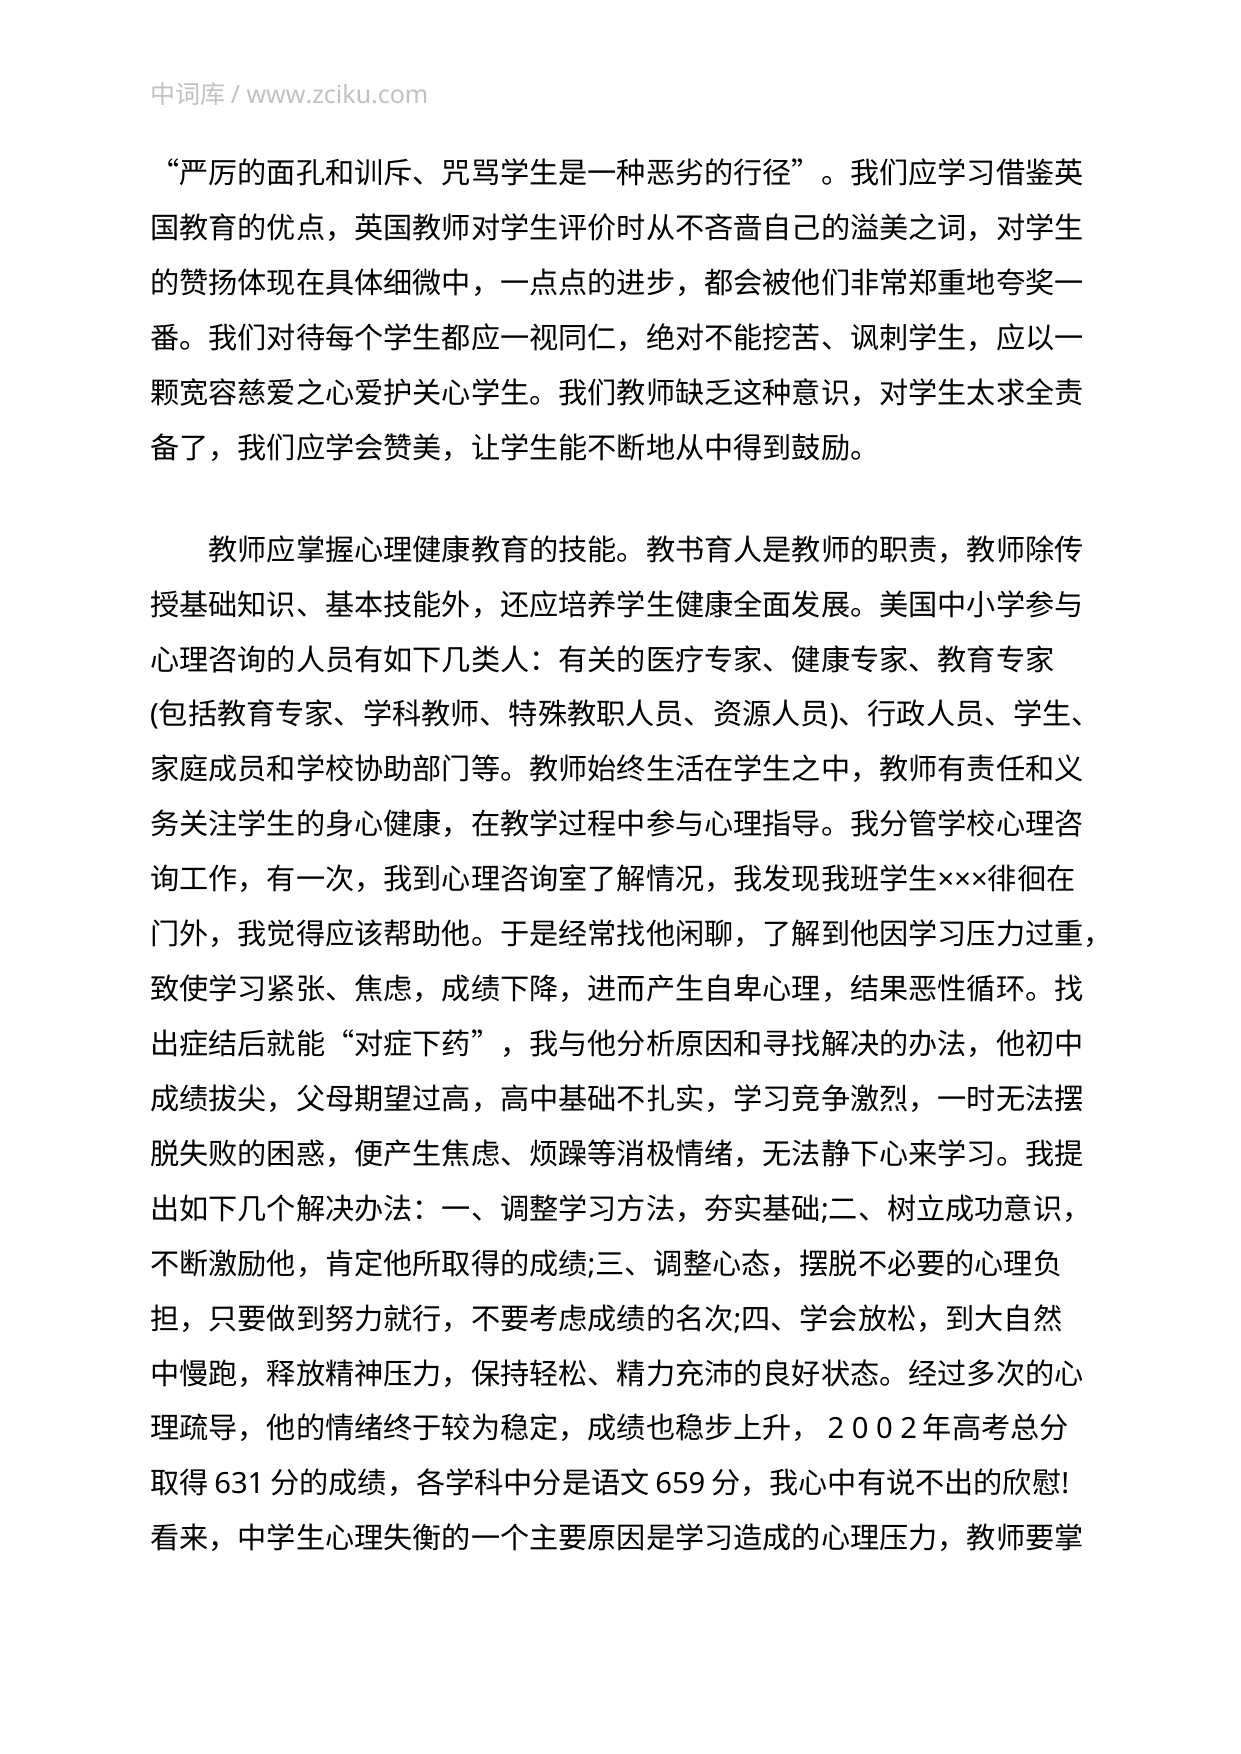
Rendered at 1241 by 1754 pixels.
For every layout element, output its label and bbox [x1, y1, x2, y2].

text [150, 150, 1090, 467]
text [150, 526, 1090, 1557]
